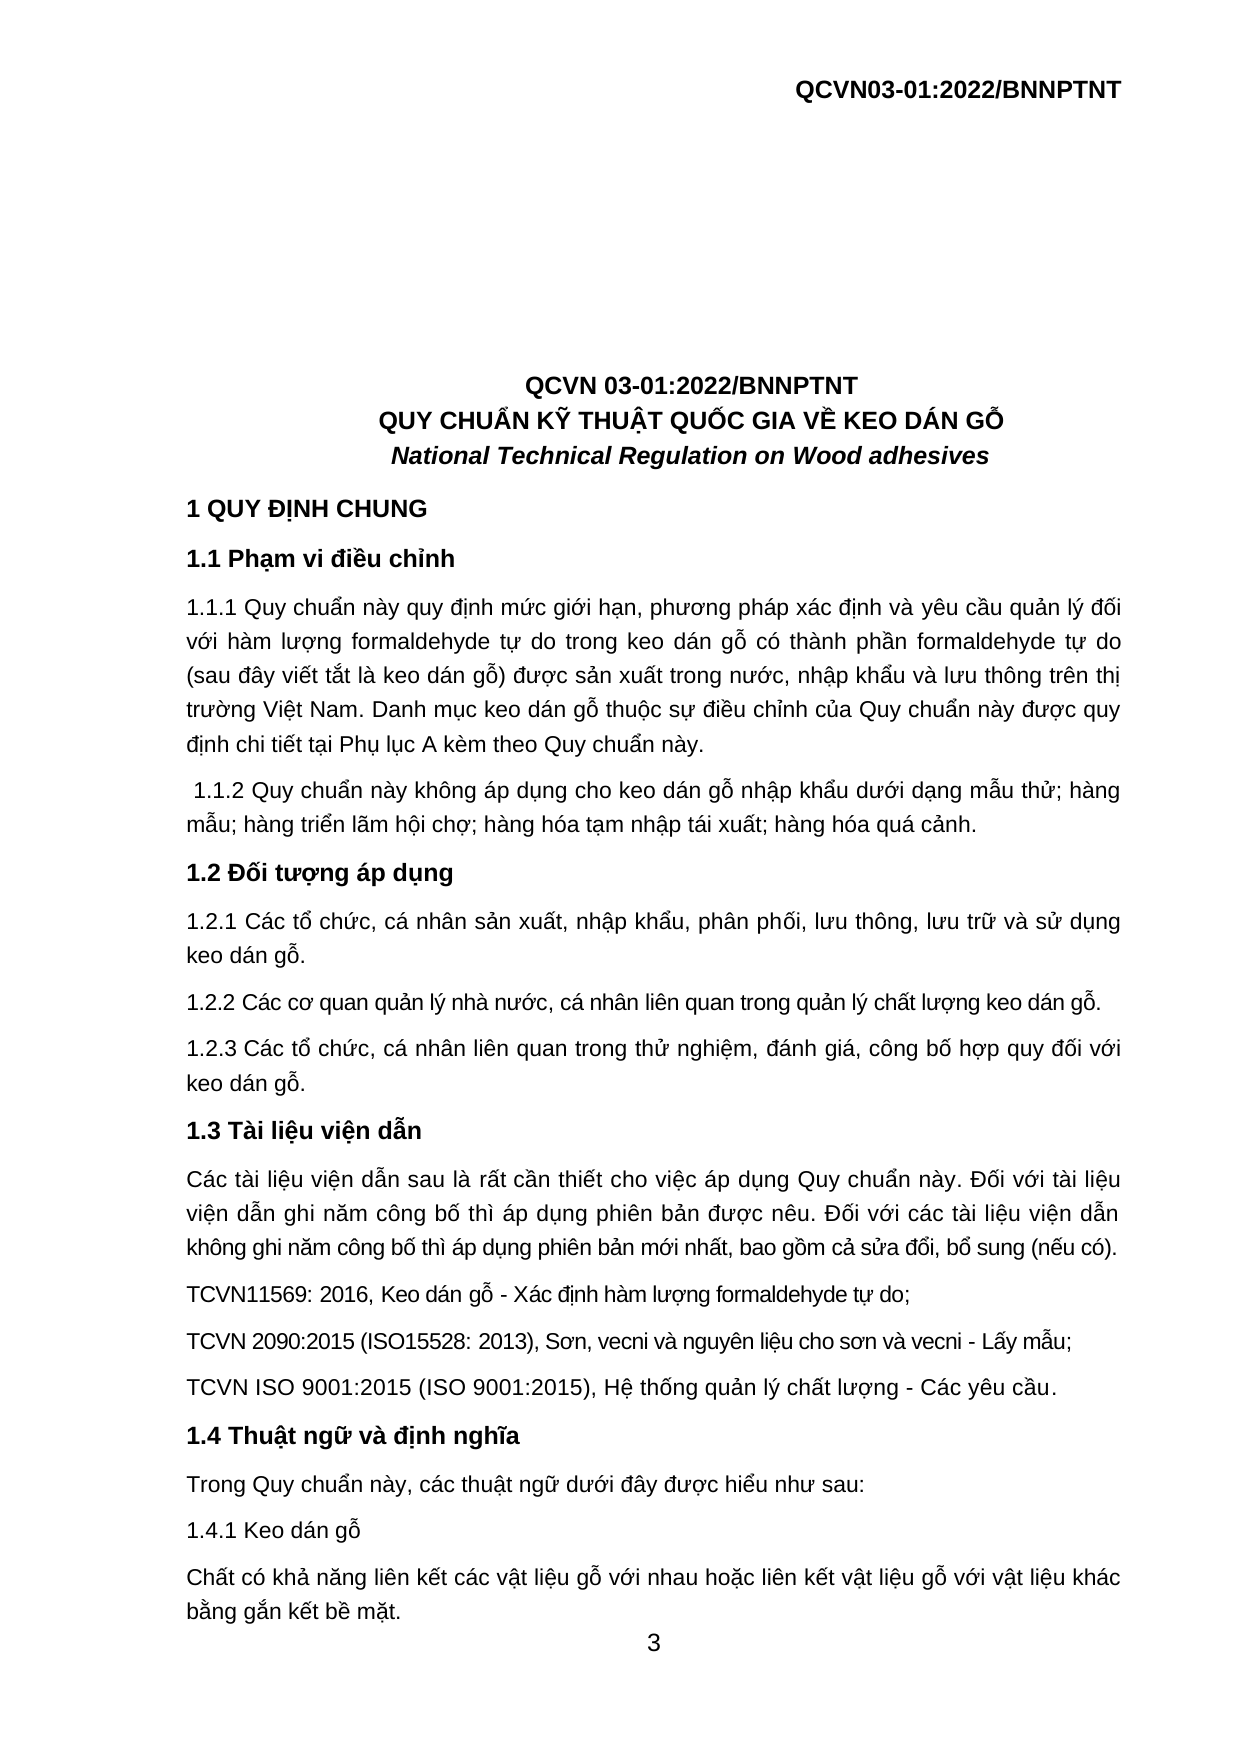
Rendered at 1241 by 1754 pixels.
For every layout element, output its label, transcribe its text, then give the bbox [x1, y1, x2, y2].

text TCVN 2090:2015 (ISO15528: 2013), Sơn, vecni và nguyên liệu cho sơn và vecni - Lấy mẫu; [186, 1328, 1122, 1354]
text 1.3 Tài liệu viện dẫn [186, 1116, 1122, 1145]
text TCVN ISO 9001:2015 (ISO 9001:2015), Hệ thống quản lý chất lượng - Các yêu cầu. [186, 1374, 1122, 1401]
text Chất có khả năng liên kết các vật liệu gỗ với nhau hoặc liên kết vật liệu gỗ với vật liệu khác bằng gắn kết bề mặt. [186, 1564, 1122, 1625]
text 1.1.1 Quy chuẩn này quy định mức giới hạn, phương pháp xác định và yêu cầu quản lý đối với hàm lượng formaldehyde tự do trong keo dán gỗ có thành phần formaldehyde tự do (sau đây viết tắt là keo dán gỗ) được sản xuất trong nước, nhập khẩu và lưu thông trên thị trường Việt Nam. Danh mục keo dán gỗ thuộc sự điều chỉnh của Quy chuẩn này được quy định chi tiết tại Phụ lục A kèm theo Quy chuẩn này. [186, 594, 1122, 757]
text 1.1.2 Quy chuẩn này không áp dụng cho keo dán gỗ nhập khẩu dưới dạng mẫu thử; hàng mẫu; hàng triển lãm hội chợ; hàng hóa tạm nhập tái xuất; hàng hóa quá cảnh. [186, 777, 1122, 838]
text 1 QUY ĐỊNH CHUNG [186, 494, 1122, 523]
text 1.4.1 Keo dán gỗ [186, 1517, 1122, 1544]
text 1.1 Phạm vi điều chỉnh [186, 544, 1122, 573]
text National Technical Regulation on Wood adhesives [186, 441, 1122, 469]
text 1.2.3 Các tổ chức, cá nhân liên quan trong thử nghiệm, đánh giá, công bố hợp quy đối với keo dán gỗ. [186, 1035, 1122, 1096]
text QCVN 03-01:2022/BNNPTNT [186, 371, 1122, 399]
text Các tài liệu viện dẫn sau là rất cần thiết cho việc áp dụng Quy chuẩn này. Đối với tài liệu viện dẫn ghi năm công bố thì áp dụng phiên bản được nêu. Đối với các tài liệu viện dẫn không ghi năm công bố thì áp dụng phiên bản mới nhất, bao gồm cả sửa đổi, bổ sung (nếu có). [186, 1166, 1122, 1261]
text 1.2.1 Các tổ chức, cá nhân sản xuất, nhập khẩu, phân phối, lưu thông, lưu trữ và sử dụng keo dán gỗ. [186, 908, 1122, 968]
text 1.2 Đối tượng áp dụng [186, 858, 1122, 887]
text TCVN11569: 2016, Keo dán gỗ - Xác định hàm lượng formaldehyde tự do; [186, 1281, 1122, 1307]
text QUY CHUẨN KỸ THUẬT QUỐC GIA VỀ KEO DÁN GỖ [186, 406, 1122, 434]
text Trong Quy chuẩn này, các thuật ngữ dưới đây được hiểu như sau: [186, 1471, 1122, 1497]
text 1.4 Thuật ngữ và định nghĩa [186, 1421, 1122, 1450]
text 1.2.2 Các cơ quan quản lý nhà nước, cá nhân liên quan trong quản lý chất lượng keo dán gỗ. [186, 989, 1122, 1015]
